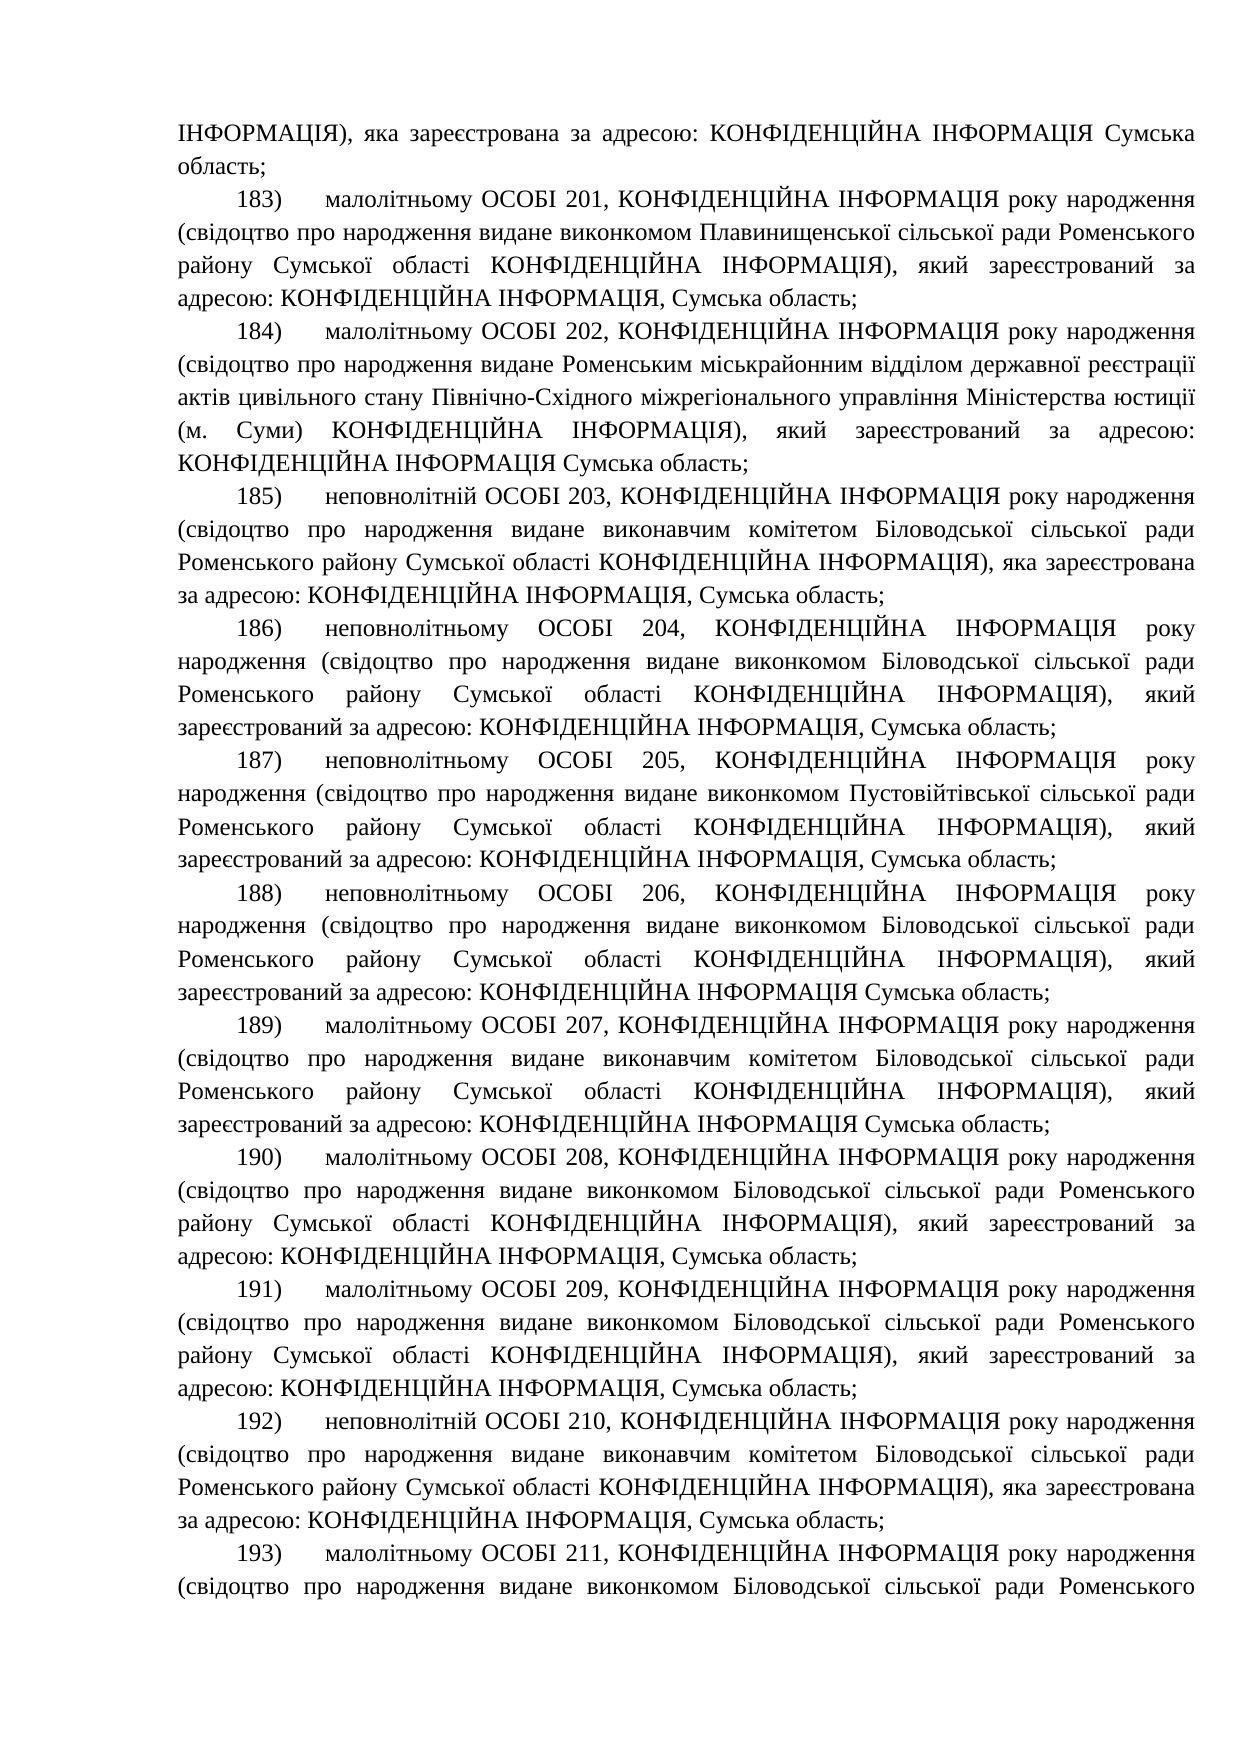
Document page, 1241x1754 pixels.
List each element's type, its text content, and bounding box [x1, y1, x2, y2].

list неповнолітньому ОСОБІ 205, КОНФІДЕНЦІЙНА ІНФОРМАЦІЯ року народження (свідоцтво про народження видане виконкомом Пустовійтівської сільської ради Роменського району Сумської області КОНФІДЕНЦІЙНА ІНФОРМАЦІЯ), який зареєстрований за адресою: КОНФІДЕНЦІЙНА ІНФОРМАЦІЯ, Сумська область; [177, 746, 1196, 873]
list малолітньому ОСОБІ 208, КОНФІДЕНЦІЙНА ІНФОРМАЦІЯ року народження (свідоцтво про народження видане виконкомом Біловодської сільської ради Роменського району Сумської області КОНФІДЕНЦІЙНА ІНФОРМАЦІЯ), який зареєстрований за адресою: КОНФІДЕНЦІЙНА ІНФОРМАЦІЯ, Сумська область; [177, 1142, 1196, 1269]
list неповнолітній ОСОБІ 203, КОНФІДЕНЦІЙНА ІНФОРМАЦІЯ року народження (свідоцтво про народження видане виконавчим комітетом Біловодської сільської ради Роменського району Сумської області КОНФІДЕНЦІЙНА ІНФОРМАЦІЯ), яка зареєстрована за адресою: КОНФІДЕНЦІЙНА ІНФОРМАЦІЯ, Сумська область; [177, 481, 1196, 609]
list неповнолітньому ОСОБІ 204, КОНФІДЕНЦІЙНА ІНФОРМАЦІЯ року народження (свідоцтво про народження видане виконкомом Біловодської сільської ради Роменського району Сумської області КОНФІДЕНЦІЙНА ІНФОРМАЦІЯ), який зареєстрований за адресою: КОНФІДЕНЦІЙНА ІНФОРМАЦІЯ, Сумська область; [177, 613, 1196, 741]
list малолітньому ОСОБІ 202, КОНФІДЕНЦІЙНА ІНФОРМАЦІЯ року народження (свідоцтво про народження видане Роменським міськрайонним відділом державної реєстрації актів цивільного стану Північно-Східного міжрегіонального управління Міністерства юстиції (м. Суми) КОНФІДЕНЦІЙНА ІНФОРМАЦІЯ), який зареєстрований за адресою: КОНФІДЕНЦІЙНА ІНФОРМАЦІЯ Сумська область; [177, 316, 1196, 477]
list неповнолітній ОСОБІ 210, КОНФІДЕНЦІЙНА ІНФОРМАЦІЯ року народження (свідоцтво про народження видане виконавчим комітетом Біловодської сільської ради Роменського району Сумської області КОНФІДЕНЦІЙНА ІНФОРМАЦІЯ), яка зареєстрована за адресою: КОНФІДЕНЦІЙНА ІНФОРМАЦІЯ, Сумська область; [177, 1406, 1196, 1534]
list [177, 1538, 1196, 1600]
list неповнолітньому ОСОБІ 206, КОНФІДЕНЦІЙНА ІНФОРМАЦІЯ року народження (свідоцтво про народження видане виконкомом Біловодської сільської ради Роменського району Сумської області КОНФІДЕНЦІЙНА ІНФОРМАЦІЯ), який зареєстрований за адресою: КОНФІДЕНЦІЙНА ІНФОРМАЦІЯ Сумська область; [177, 878, 1196, 1005]
list малолітньому ОСОБІ 209, КОНФІДЕНЦІЙНА ІНФОРМАЦІЯ року народження (свідоцтво про народження видане виконкомом Біловодської сільської ради Роменського району Сумської області КОНФІДЕНЦІЙНА ІНФОРМАЦІЯ), який зареєстрований за адресою: КОНФІДЕНЦІЙНА ІНФОРМАЦІЯ, Сумська область; [177, 1274, 1196, 1402]
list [177, 118, 1196, 180]
list малолітньому ОСОБІ 201, КОНФІДЕНЦІЙНА ІНФОРМАЦІЯ року народження (свідоцтво про народження видане виконкомом Плавинищенської сільської ради Роменського району Сумської області КОНФІДЕНЦІЙНА ІНФОРМАЦІЯ), який зареєстрований за адресою: КОНФІДЕНЦІЙНА ІНФОРМАЦІЯ, Сумська область; [177, 184, 1196, 312]
list малолітньому ОСОБІ 207, КОНФІДЕНЦІЙНА ІНФОРМАЦІЯ року народження (свідоцтво про народження видане виконавчим комітетом Біловодської сільської ради Роменського району Сумської області КОНФІДЕНЦІЙНА ІНФОРМАЦІЯ), який зареєстрований за адресою: КОНФІДЕНЦІЙНА ІНФОРМАЦІЯ Сумська область; [177, 1010, 1196, 1137]
